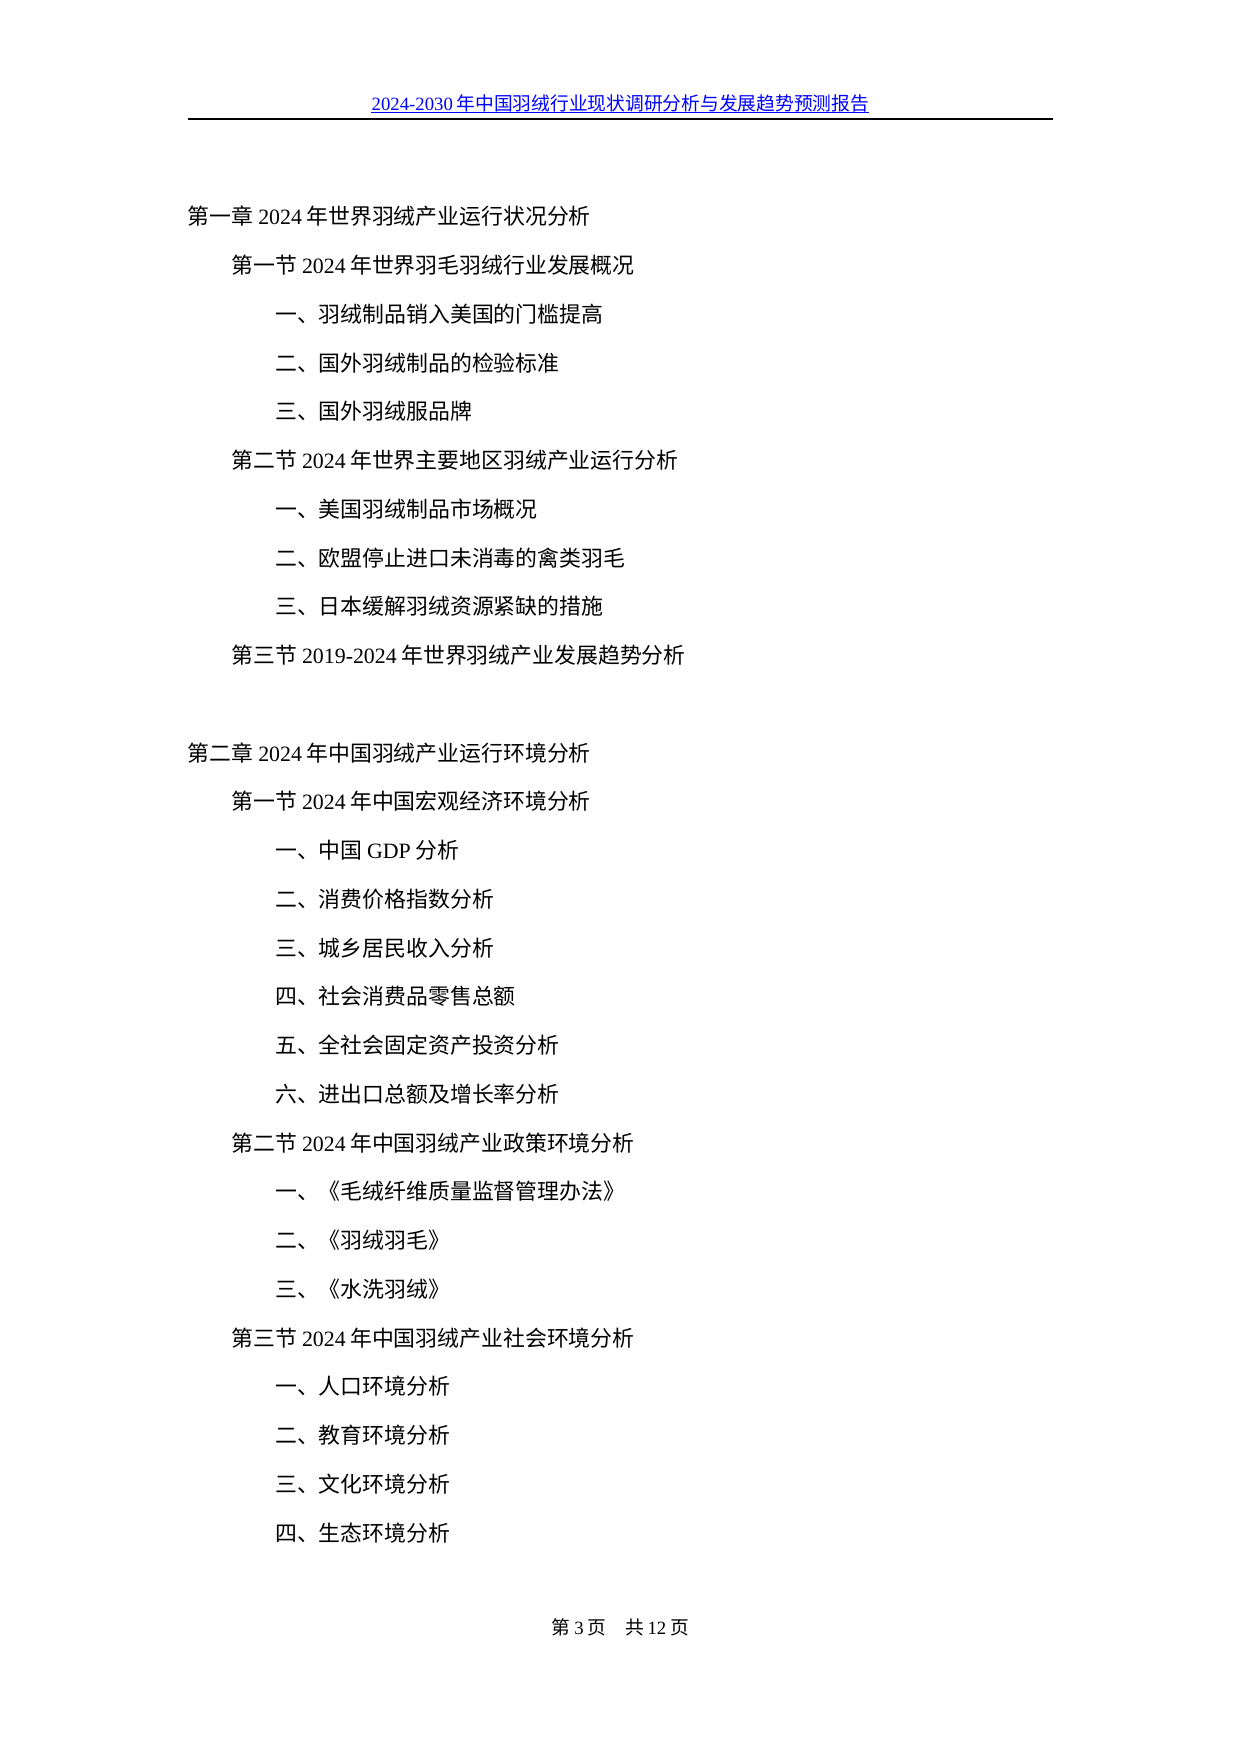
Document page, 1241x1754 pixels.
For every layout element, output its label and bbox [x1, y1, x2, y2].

text [187, 150, 1053, 1548]
